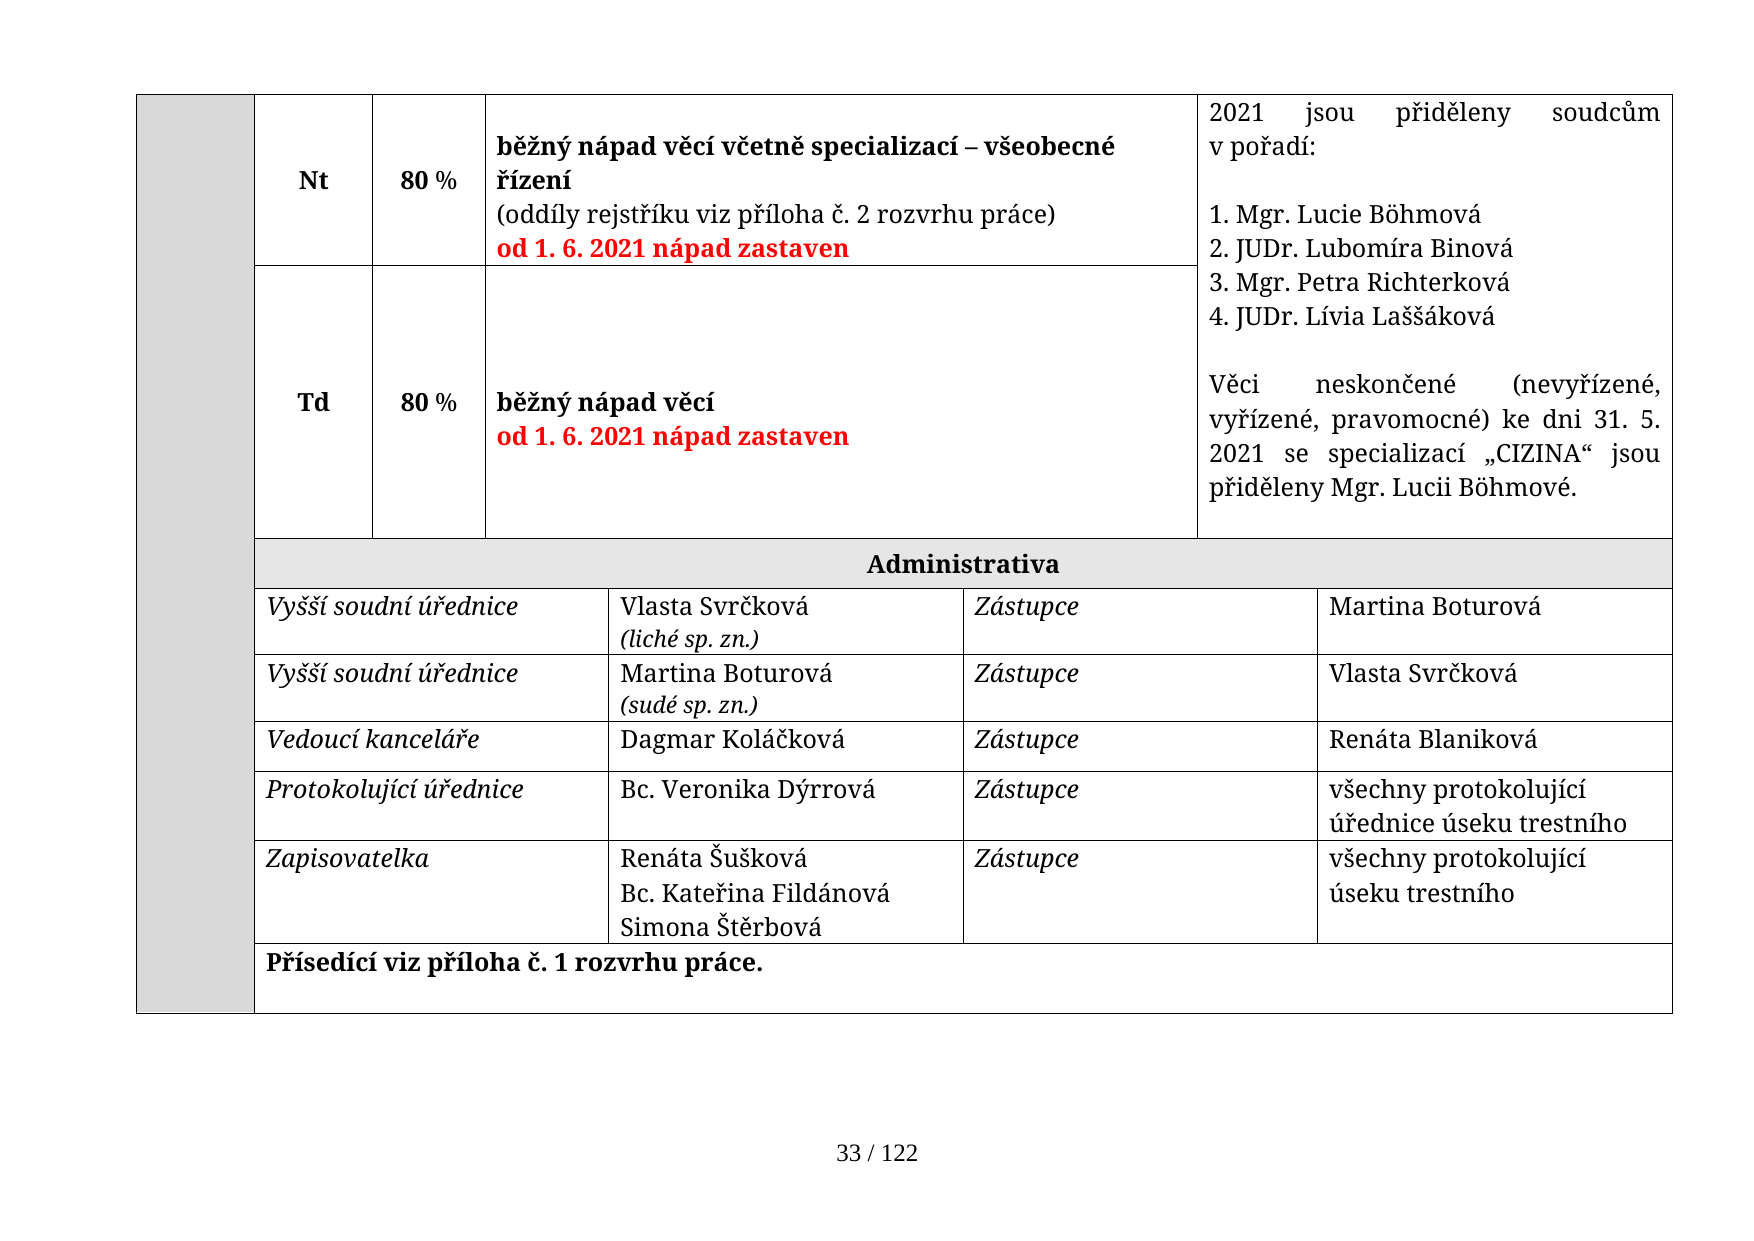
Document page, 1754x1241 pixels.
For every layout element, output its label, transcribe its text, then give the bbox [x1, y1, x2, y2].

table_cell Administrativa [255, 539, 1672, 588]
table_cell všechny protokolující úseku trestního [1318, 841, 1672, 943]
table_cell Zapisovatelka [255, 841, 608, 943]
table_cell Vlasta Svrčková [1318, 655, 1672, 721]
table_cell Přísedící viz příloha č. 1 rozvrhu práce. [255, 944, 1672, 1012]
table_cell 80 % [373, 95, 485, 265]
table_cell Zástupce [964, 841, 1317, 943]
table_cell Vyšší soudní úřednice [255, 589, 608, 654]
table_cell Vyšší soudní úřednice [255, 655, 608, 721]
table_cell Protokolující úřednice [255, 772, 608, 840]
table_cell Renáta Blaniková [1318, 722, 1672, 771]
table_cell Bc. Veronika Dýrrová [609, 772, 963, 840]
table_cell Zástupce [964, 655, 1317, 721]
table_cell Martina Boturová (sudé sp. zn.) [609, 655, 963, 721]
table_cell Martina Boturová [1318, 589, 1672, 654]
table_cell běžný nápad věcí včetně specializací – všeobecné řízení (oddíly rejstříku viz příloha č. 2 rozvrhu práce) od 1. 6. 2021 nápad zastaven [486, 95, 1197, 265]
table_cell Vlasta Svrčková (liché sp. zn.) [609, 589, 963, 654]
table_cell běžný nápad věcí od 1. 6. 2021 nápad zastaven [486, 266, 1197, 537]
table_cell Vedoucí kanceláře [255, 722, 608, 771]
table_cell Td [255, 266, 372, 537]
table_cell Zástupce [964, 772, 1317, 840]
table_cell Dagmar Koláčková [609, 722, 963, 771]
table_cell Nt [255, 95, 372, 265]
table_cell 80 % [373, 266, 485, 537]
table_cell všechny protokolující úřednice úseku trestního [1318, 772, 1672, 840]
table_cell Zástupce [964, 589, 1317, 654]
table_cell Zástupce [964, 722, 1317, 771]
table_cell Renáta Šušková Bc. Kateřina Fildánová Simona Štěrbová [609, 841, 963, 943]
